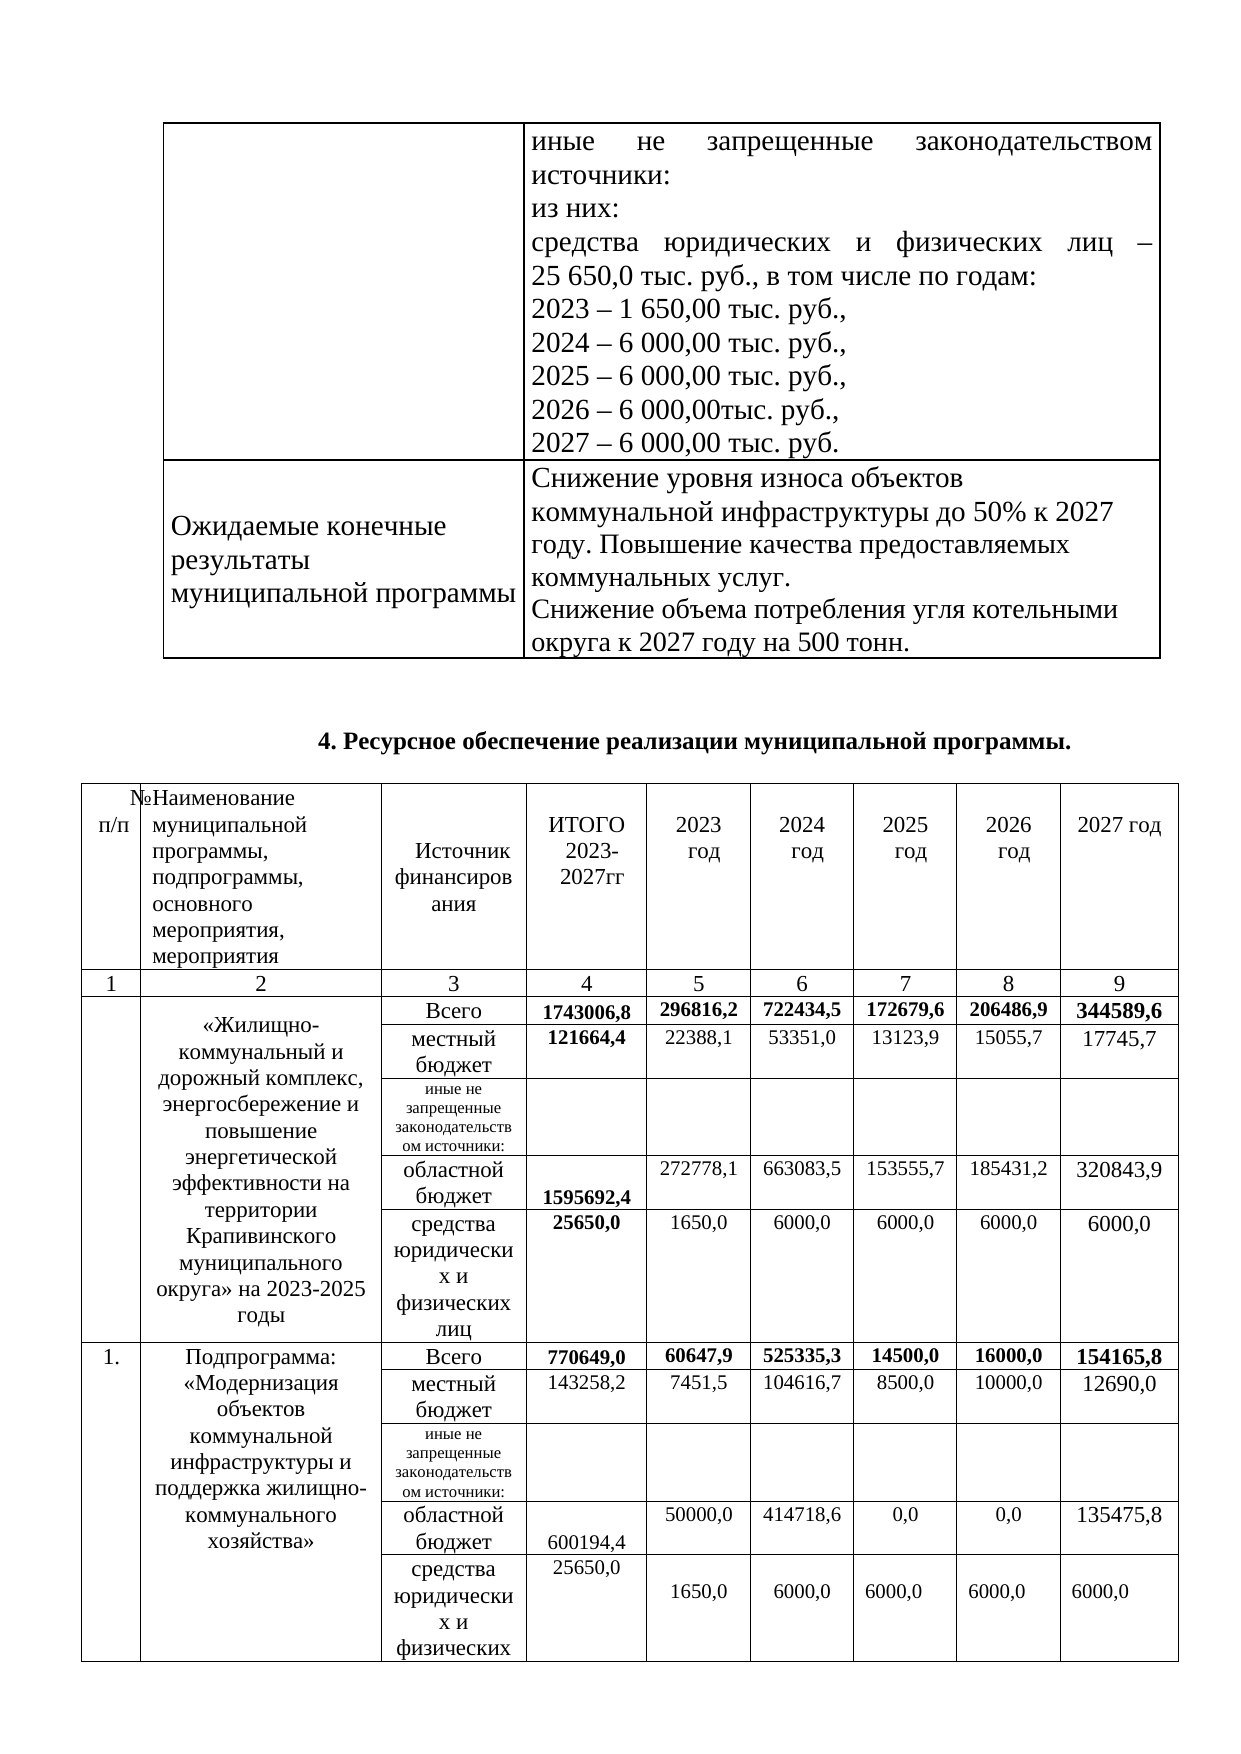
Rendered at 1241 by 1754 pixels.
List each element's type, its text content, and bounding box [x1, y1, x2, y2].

table_header ИТОГО 2023-2027гг [527, 784, 646, 969]
table_cell 13123,9 [854, 1025, 956, 1077]
table_cell 600194,4 [527, 1502, 646, 1554]
table_cell [527, 1079, 646, 1155]
table_cell 6000,0 [854, 1210, 956, 1342]
table_cell [854, 1079, 956, 1155]
table_cell 770649,0 [527, 1343, 646, 1369]
table_cell 1743006,8 [527, 997, 646, 1024]
table_cell 1 [82, 970, 140, 996]
table_cell [647, 1424, 750, 1501]
table_cell 272778,1 [647, 1156, 750, 1209]
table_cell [164, 124, 523, 459]
table_header № п/п [82, 784, 140, 969]
table_cell областной бюджет [382, 1156, 526, 1209]
table_cell 414718,6 [751, 1502, 853, 1554]
table_cell 6000,0 [751, 1210, 853, 1342]
table_cell 53351,0 [751, 1025, 853, 1077]
table_cell 2 [141, 970, 381, 996]
table_cell 6000,0 [751, 1555, 853, 1661]
table_header Наименование муниципальной программы, подпрограммы, основного мероприятия, мероприятия [141, 784, 381, 969]
table_cell [527, 1424, 646, 1501]
table_cell 104616,7 [751, 1370, 853, 1423]
table_cell 60647,9 [647, 1343, 750, 1369]
table_cell 50000,0 [647, 1502, 750, 1554]
table_cell 6000,0 [1061, 1555, 1178, 1661]
table_cell 135475,8 [1061, 1502, 1178, 1554]
table_cell 185431,2 [957, 1156, 1060, 1209]
table_cell местный бюджет [382, 1370, 526, 1423]
table_cell 1. [82, 1343, 140, 1661]
table_cell 17745,7 [1061, 1025, 1178, 1077]
table_cell [751, 1424, 853, 1501]
table_cell «Жилищно-коммунальный и дорожный комплекс, энергосбережение и повышение энергетической эффективности на территории Крапивинского муниципального округа» на 2023-2025 годы [141, 997, 381, 1342]
table_cell 525335,3 [751, 1343, 853, 1369]
table_cell 1595692,4 [527, 1156, 646, 1209]
table_cell 3 [382, 970, 526, 996]
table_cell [382, 1555, 526, 1661]
table_cell [957, 1424, 1060, 1501]
table_header Источник финансирования [382, 784, 526, 969]
table_cell Всего [382, 997, 526, 1024]
table_cell 121664,4 [527, 1025, 646, 1077]
table_cell 6000,0 [957, 1555, 1060, 1661]
table_cell 10000,0 [957, 1370, 1060, 1423]
table_cell 6000,0 [957, 1210, 1060, 1342]
table_cell [647, 1079, 750, 1155]
table_cell 6 [751, 970, 853, 996]
table_cell 0,0 [854, 1502, 956, 1554]
table_cell 7 [854, 970, 956, 996]
table_cell 663083,5 [751, 1156, 853, 1209]
table_cell Ожидаемые конечные результаты муниципальной программы [164, 461, 523, 657]
table_cell [1061, 1424, 1178, 1501]
table_cell 172679,6 [854, 997, 956, 1024]
table_header 2027 год [1061, 784, 1178, 969]
table_cell 320843,9 [1061, 1156, 1178, 1209]
table_cell средства юридических и физических лиц [382, 1210, 526, 1342]
table_cell местный бюджет [382, 1025, 526, 1077]
table_cell областной бюджет [382, 1502, 526, 1554]
table_cell 296816,2 [647, 997, 750, 1024]
table_cell 206486,9 [957, 997, 1060, 1024]
table_cell Подпрограмма: «Модернизация объектов коммунальной инфраструктуры и поддержка жилищно-коммунального хозяйства» [141, 1343, 381, 1661]
table_cell Всего [382, 1343, 526, 1369]
table_cell 16000,0 [957, 1343, 1060, 1369]
table_header 2023 год [647, 784, 750, 969]
text 4. Ресурсное обеспечение реализации муниципальной программы. [162, 726, 1152, 754]
table_cell 14500,0 [854, 1343, 956, 1369]
table_cell Снижение уровня износа объектов коммунальной инфраструктуры до 50% к 2027 году. Повышение качества предоставляемых коммунальных услуг. Снижение объема потребления угля котельными округа к 2027 году на 500 тонн. [525, 461, 1159, 657]
table_cell иные не запрещенные законодательством источники: [382, 1079, 526, 1155]
table_cell 1650,0 [647, 1210, 750, 1342]
table_cell 25650,0 [527, 1555, 646, 1661]
table_header 2025 год [854, 784, 956, 969]
table_cell [1061, 1079, 1178, 1155]
table_cell 5 [647, 970, 750, 996]
table_header 2024 год [751, 784, 853, 969]
table_cell 6000,0 [854, 1555, 956, 1661]
table_cell 7451,5 [647, 1370, 750, 1423]
table_cell 143258,2 [527, 1370, 646, 1423]
table_cell 1650,0 [647, 1555, 750, 1661]
table_cell 153555,7 [854, 1156, 956, 1209]
table_cell иные не запрещенные законодательством источники: [382, 1424, 526, 1501]
table_cell 12690,0 [1061, 1370, 1178, 1423]
table_cell 722434,5 [751, 997, 853, 1024]
table_cell 8 [957, 970, 1060, 996]
table_cell 22388,1 [647, 1025, 750, 1077]
table_cell 6000,0 [1061, 1210, 1178, 1342]
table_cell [525, 124, 1159, 459]
table_cell 8500,0 [854, 1370, 956, 1423]
table_cell 25650,0 [527, 1210, 646, 1342]
table_cell [82, 997, 140, 1342]
table_cell [751, 1079, 853, 1155]
table_cell [854, 1424, 956, 1501]
table_cell [957, 1079, 1060, 1155]
table_cell 9 [1061, 970, 1178, 996]
table_cell 0,0 [957, 1502, 1060, 1554]
table_cell 344589,6 [1061, 997, 1178, 1024]
table_cell 15055,7 [957, 1025, 1060, 1077]
table_cell 4 [527, 970, 646, 996]
table_header 2026 год [957, 784, 1060, 969]
table_cell 154165,8 [1061, 1343, 1178, 1369]
